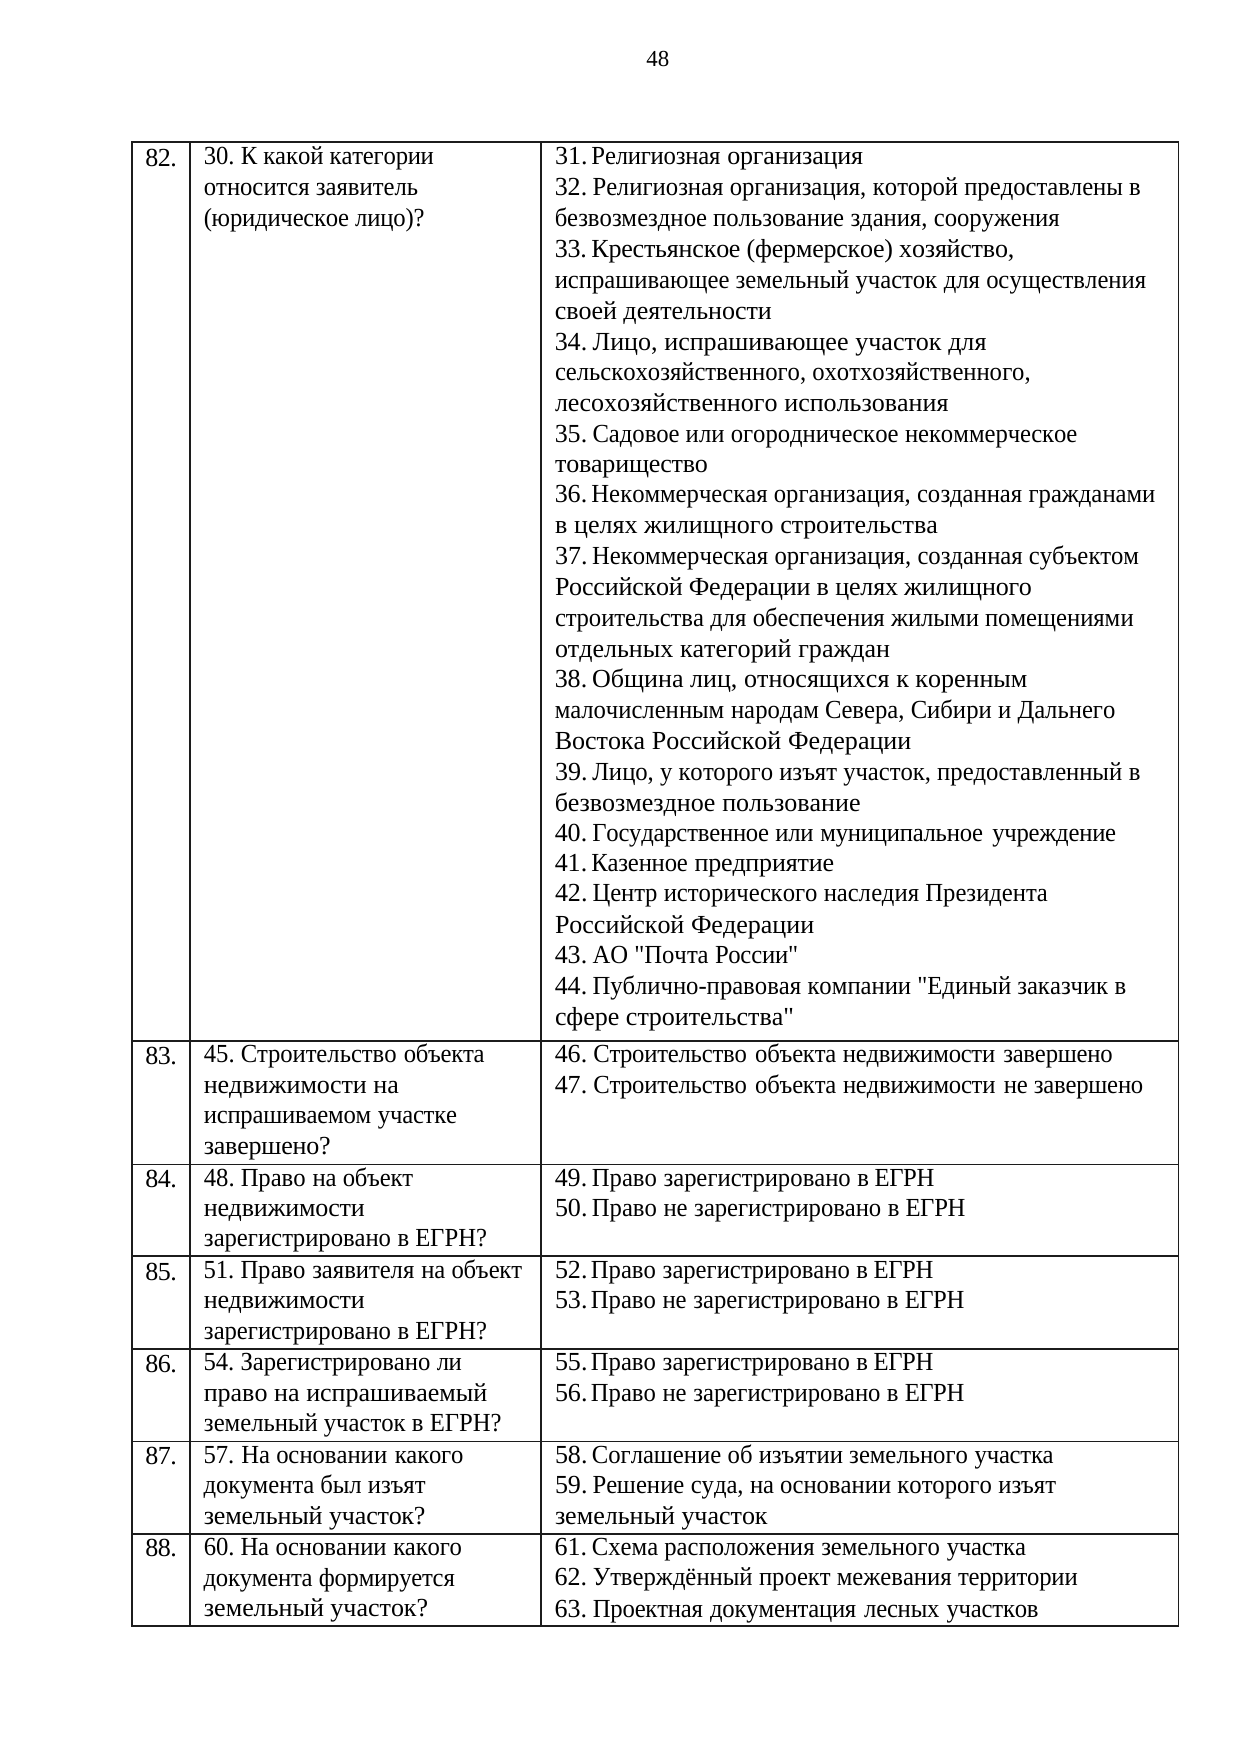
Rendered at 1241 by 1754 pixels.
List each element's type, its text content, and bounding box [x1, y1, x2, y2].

table_cell Соглашение об изъятии земельного участка Решение суда, на основании которого изъят земельный участок [542, 1442, 1178, 1533]
table_header 82. [133, 143, 189, 1040]
table_cell 54. Зарегистрировано ли право на испрашиваемый земельный участок в ЕГРН? [191, 1350, 540, 1441]
table_cell 85. [133, 1257, 189, 1348]
table_cell Строительство объекта недвижимости завершено Строительство объекта недвижимости не завершено [542, 1042, 1178, 1163]
table_header Религиозная организация Религиозная организация, которой предоставлены в безвозмездное пользование здания, сооружения Крестьянское (фермерское) хозяйство, испрашивающее земельный участок для осуществления своей деятельности Лицо, испрашивающее участок для сельскохозяйственного, охотхозяйственного, лесохозяйственного использования Садовое или огородническое некоммерческое товарищество Некоммерческая организация, созданная гражданами в целях жилищного строительства Некоммерческая организация, созданная субъектом Российской Федерации в целях жилищного строительства для обеспечения жилыми помещениями отдельных категорий граждан Община лиц, относящихся к коренным малочисленным народам Севера, Сибири и Дальнего Востока Российской Федерации Лицо, у которого изъят участок, предоставленный в безвозмездное пользование Государственное или муниципальное учреждение Казенное предприятие Центр исторического наследия Президента Российской Федерации AO "Почта России" Публично-правовая компании "Единый заказчик в сфере строительства" [542, 143, 1178, 1040]
table_cell Схема расположения земельного участка Утверждённый проект межевания территории Проектная документация лесных участков [542, 1535, 1178, 1625]
table_cell Право зарегистрировано в ЕГРН Право не зарегистрировано в ЕГРН [542, 1165, 1178, 1255]
table_cell 84. [133, 1165, 189, 1255]
table_cell 51. Право заявителя на объект недвижимости зарегистрировано в ЕГРН? [191, 1257, 540, 1348]
table_header 30. К какой категории относится заявитель (юридическое лицо)? [191, 143, 540, 1040]
table_cell 60. На основании какого документа формируется земельный участок? [191, 1535, 540, 1625]
table_cell 88. [133, 1535, 189, 1625]
table_cell 87. [133, 1442, 189, 1533]
table_cell 57. На основании какого документа был изъят земельный участок? [191, 1442, 540, 1533]
table_cell 86. [133, 1350, 189, 1441]
table_cell 48. Право на объект недвижимости зарегистрировано в ЕГРН? [191, 1165, 540, 1255]
table_cell 83. [133, 1042, 189, 1163]
table_cell 45. Строительство объекта недвижимости на испрашиваемом участке завершено? [191, 1042, 540, 1163]
table_cell Право зарегистрировано в ЕГРН Право не зарегистрировано в ЕГРН [542, 1350, 1178, 1441]
table_cell Право зарегистрировано в ЕГРН Право не зарегистрировано в ЕГРН [542, 1257, 1178, 1348]
